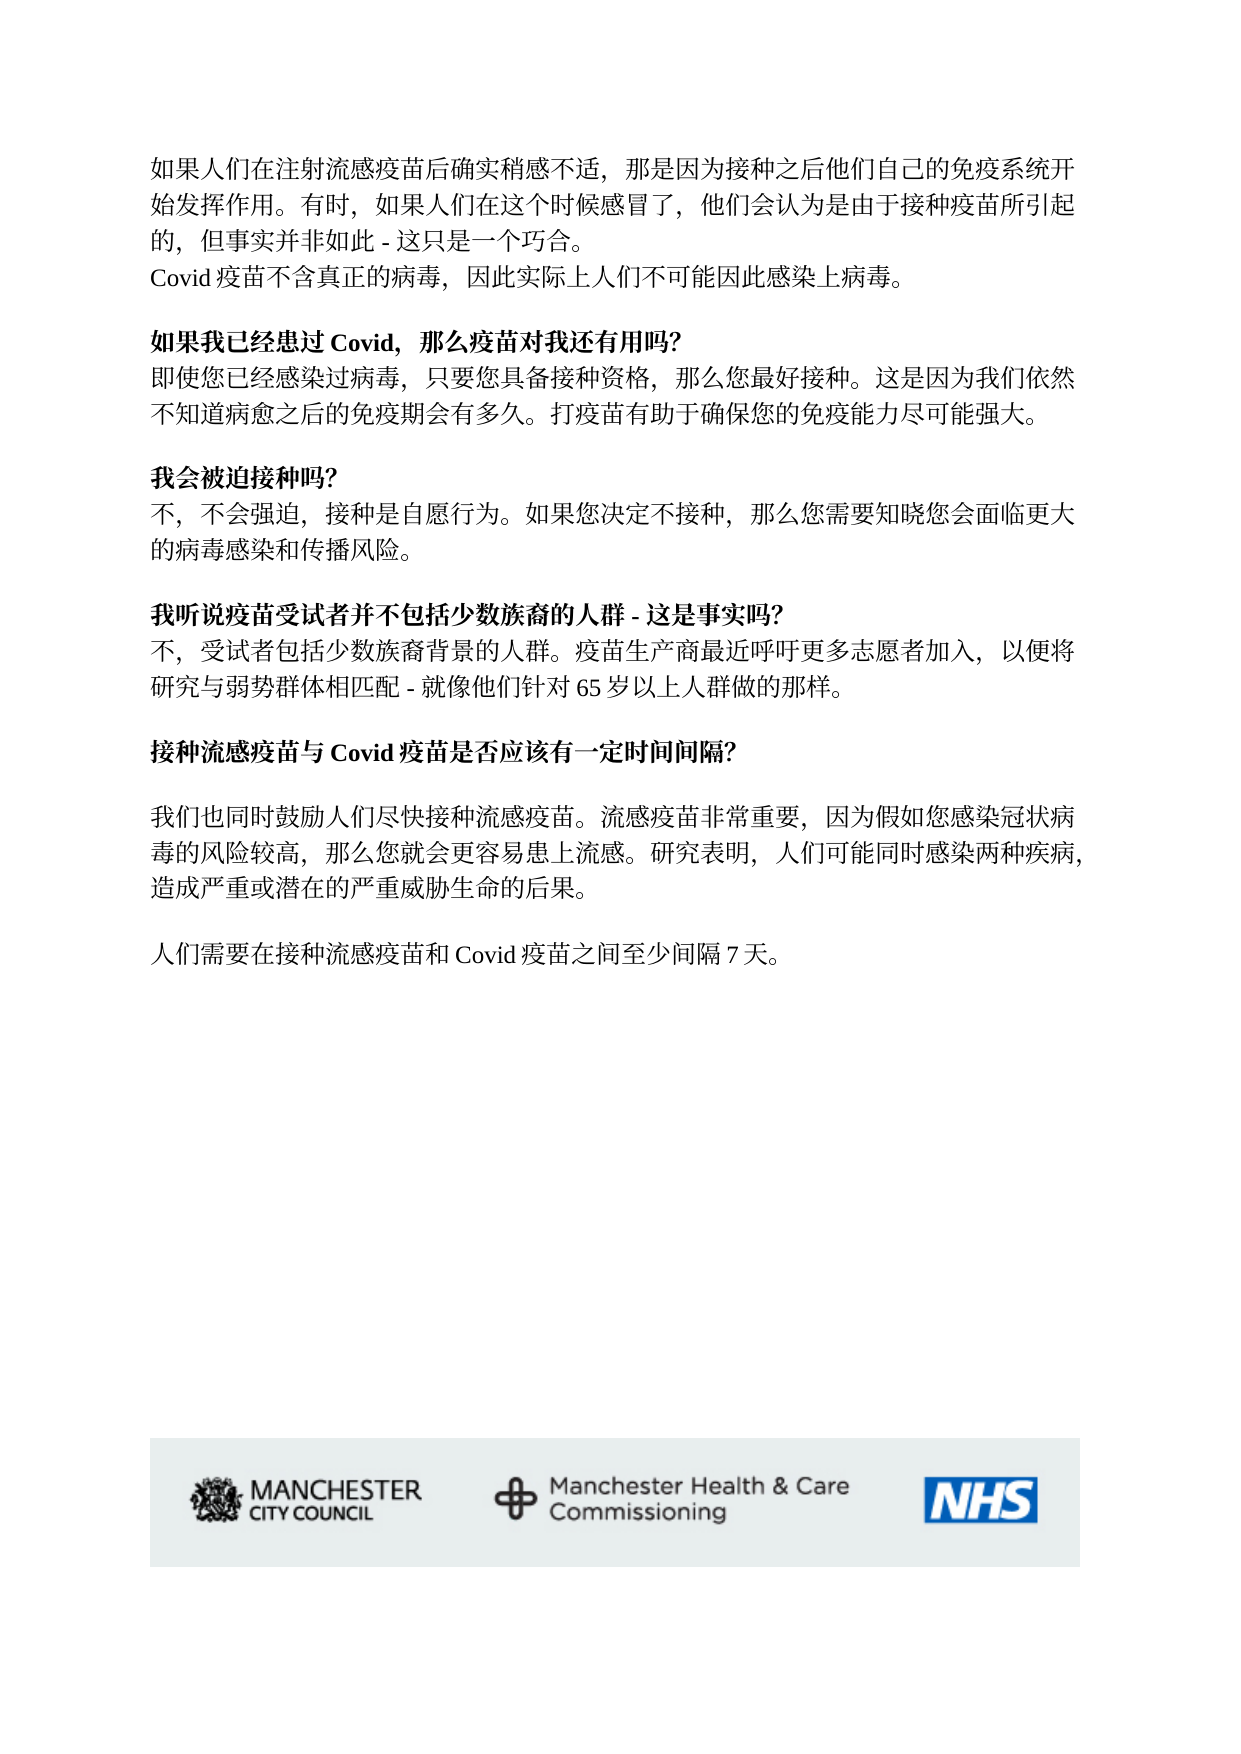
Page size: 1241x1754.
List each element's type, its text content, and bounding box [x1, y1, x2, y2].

text 接种流感疫苗与Covid疫苗是否应该有一定时间间隔？ [150, 732, 1090, 768]
text 不，受试者包括少数族裔背景的人群。疫苗生产商最近呼吁更多志愿者加入，以便将研究与弱势群体相匹配 - 就像他们针对65岁以上人群做的那样。 [150, 632, 1090, 703]
picture [150, 1438, 1080, 1567]
text 我们也同时鼓励人们尽快接种流感疫苗。流感疫苗非常重要，因为假如您感染冠状病毒的风险较高，那么您就会更容易患上流感。研究表明，人们可能同时感染两种疾病，造成严重或潜在的严重威胁生命的后果。 [150, 797, 1090, 905]
text 如果人们在注射流感疫苗后确实稍感不适，那是因为接种之后他们自己的免疫系统开始发挥作用。有时，如果人们在这个时候感冒了，他们会认为是由于接种疫苗所引起的，但事实并非如此 - 这只是一个巧合。 [150, 150, 1090, 258]
text Covid疫苗不含真正的病毒，因此实际上人们不可能因此感染上病毒。 [150, 258, 1090, 294]
text 不，不会强迫，接种是自愿行为。如果您决定不接种，那么您需要知晓您会面临更大的病毒感染和传播风险。 [150, 495, 1090, 567]
text 人们需要在接种流感疫苗和Covid疫苗之间至少间隔7天。 [150, 934, 1090, 970]
text 即使您已经感染过病毒，只要您具备接种资格，那么您最好接种。这是因为我们依然不知道病愈之后的免疫期会有多久。打疫苗有助于确保您的免疫能力尽可能强大。 [150, 358, 1090, 430]
text 如果我已经患过Covid，那么疫苗对我还有用吗？ [150, 322, 1090, 358]
text 我听说疫苗受试者并不包括少数族裔的人群 - 这是事实吗？ [150, 596, 1090, 632]
text 我会被迫接种吗？ [150, 459, 1090, 495]
